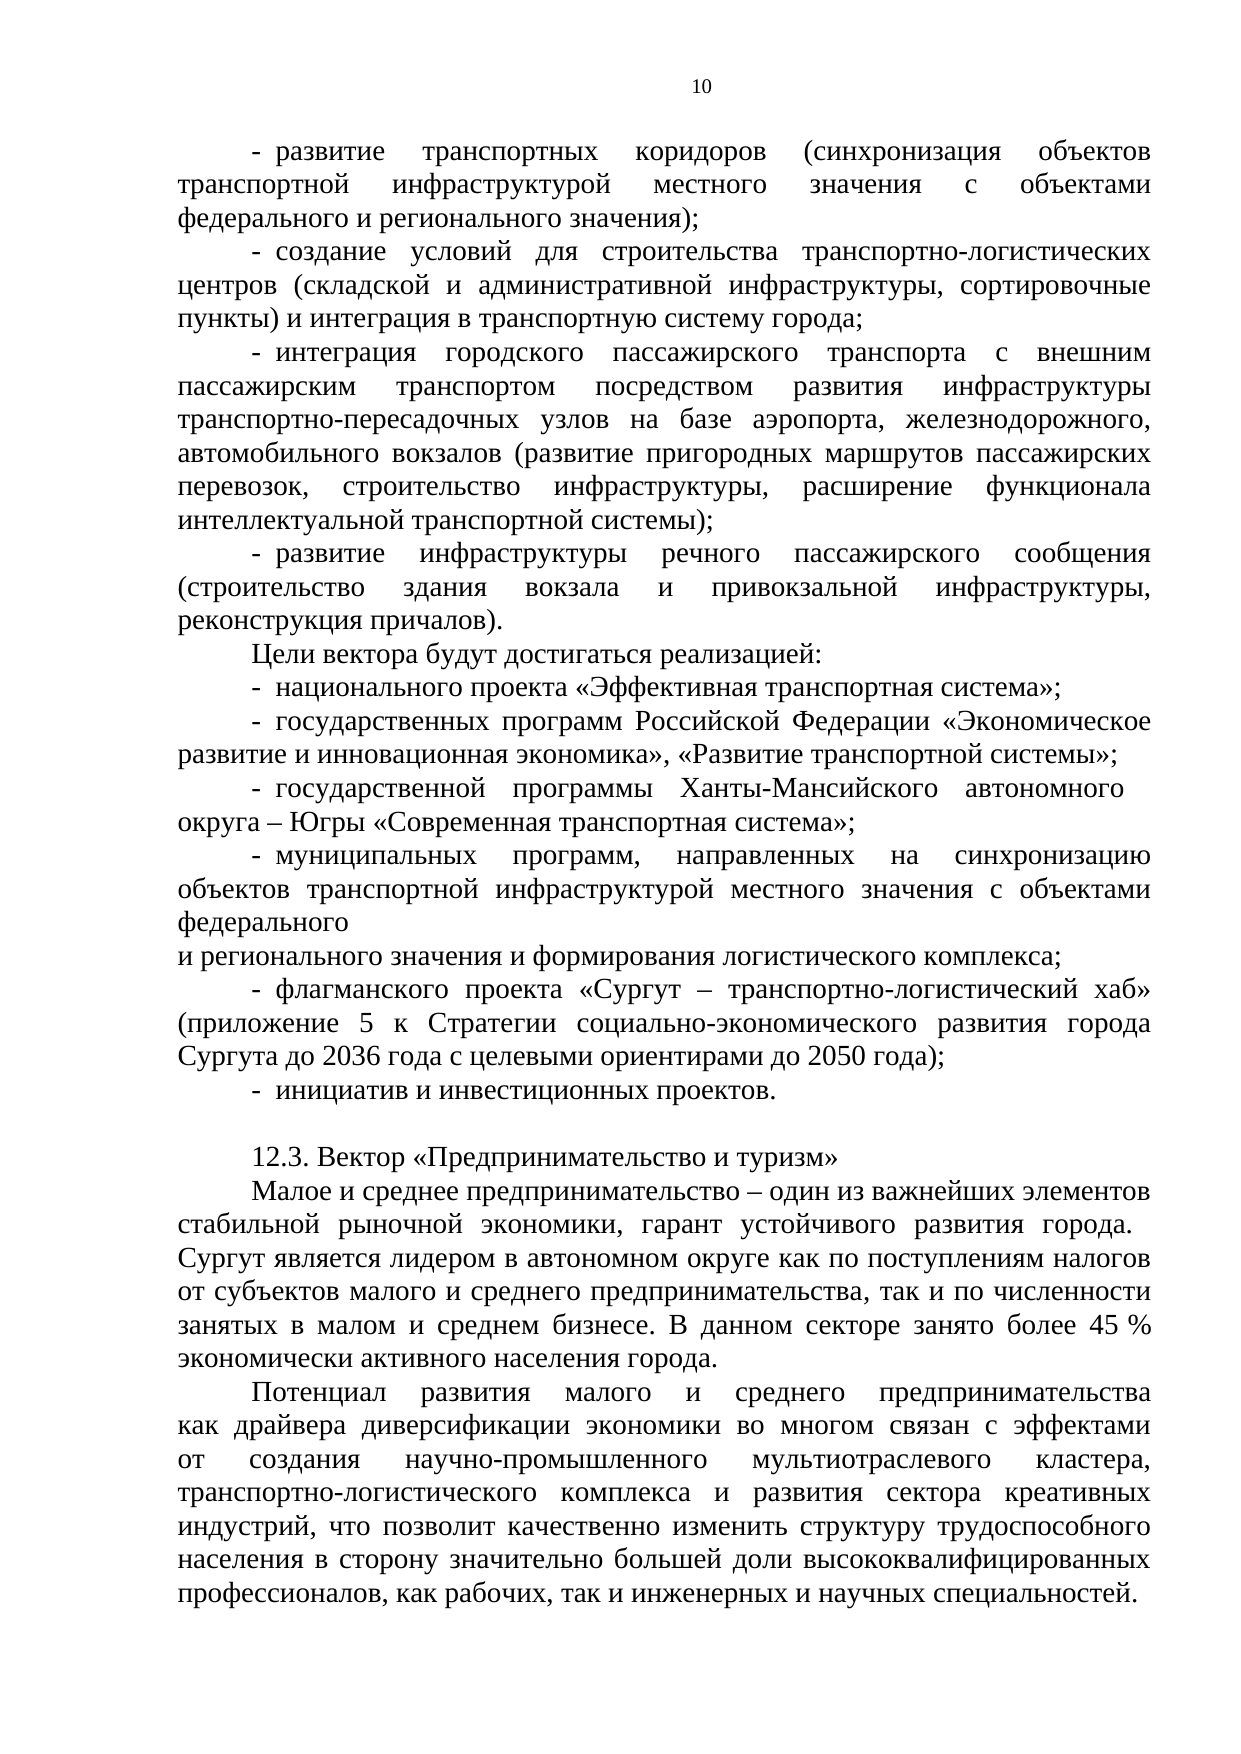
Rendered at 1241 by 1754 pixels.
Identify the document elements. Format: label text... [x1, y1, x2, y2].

text Потенциал развития малого и среднего предпринимательства как драйвера диверсификации экономики во многом связан с эффектами от создания научно-промышленного мультиотраслевого кластера, транспортно-логистического комплекса и развития сектора креативных индустрий, что позволит качественно изменить структуру трудоспособного населения в сторону значительно большей доли высококвалифицированных профессионалов, как рабочих, так и инженерных и научных специальностей. [177, 1374, 1152, 1609]
text - развитие инфраструктуры речного пассажирского сообщения (строительство здания вокзала и привокзальной инфраструктуры, реконструкция причалов). [177, 535, 1152, 636]
text Цели вектора будут достигаться реализацией: [177, 636, 1152, 669]
text - государственных программ Российской Федерации «Экономическое развитие и инновационная экономика», «Развитие транспортной системы»; [177, 703, 1152, 770]
text - развитие транспортных коридоров (синхронизация объектов транспортной инфраструктурой местного значения с объектами федерального и регионального значения); [177, 133, 1152, 233]
text - инициатив и инвестиционных проектов. [177, 1072, 1152, 1106]
text 12.3. Вектор «Предпринимательство и туризм» [177, 1139, 1152, 1173]
text - национального проекта «Эффективная транспортная система»; [177, 669, 1152, 703]
text - создание условий для строительства транспортно-логистических центров (складской и административной инфраструктуры, сортировочные пункты) и интеграция в транспортную систему города; [177, 233, 1152, 334]
text - интеграция городского пассажирского транспорта с внешним пассажирским транспортом посредством развития инфраструктуры транспортно-пересадочных узлов на базе аэропорта, железнодорожного, автомобильного вокзалов (развитие пригородных маршрутов пассажирских перевозок, строительство инфраструктуры, расширение функционала интеллектуальной транспортной системы); [177, 334, 1152, 535]
text - флагманского проекта «Сургут – транспортно-логистический хаб» (приложение 5 к Стратегии социально-экономического развития города Сургута до 2036 года с целевыми ориентирами до 2050 года); [177, 971, 1152, 1072]
text - муниципальных программ, направленных на синхронизацию объектов транспортной инфраструктурой местного значения с объектами федерального и регионального значения и формирования логистического комплекса; [177, 837, 1152, 971]
text Малое и среднее предпринимательство – один из важнейших элементов стабильной рыночной экономики, гарант устойчивого развития города. Сургут является лидером в автономном округе как по поступлениям налогов от субъектов малого и среднего предпринимательства, так и по численности занятых в малом и среднем бизнесе. В данном секторе занято более 45 % экономически активного населения города. [177, 1173, 1152, 1374]
text - государственной программы Ханты-Мансийского автономного округа – Югры «Современная транспортная система»; [177, 770, 1152, 837]
